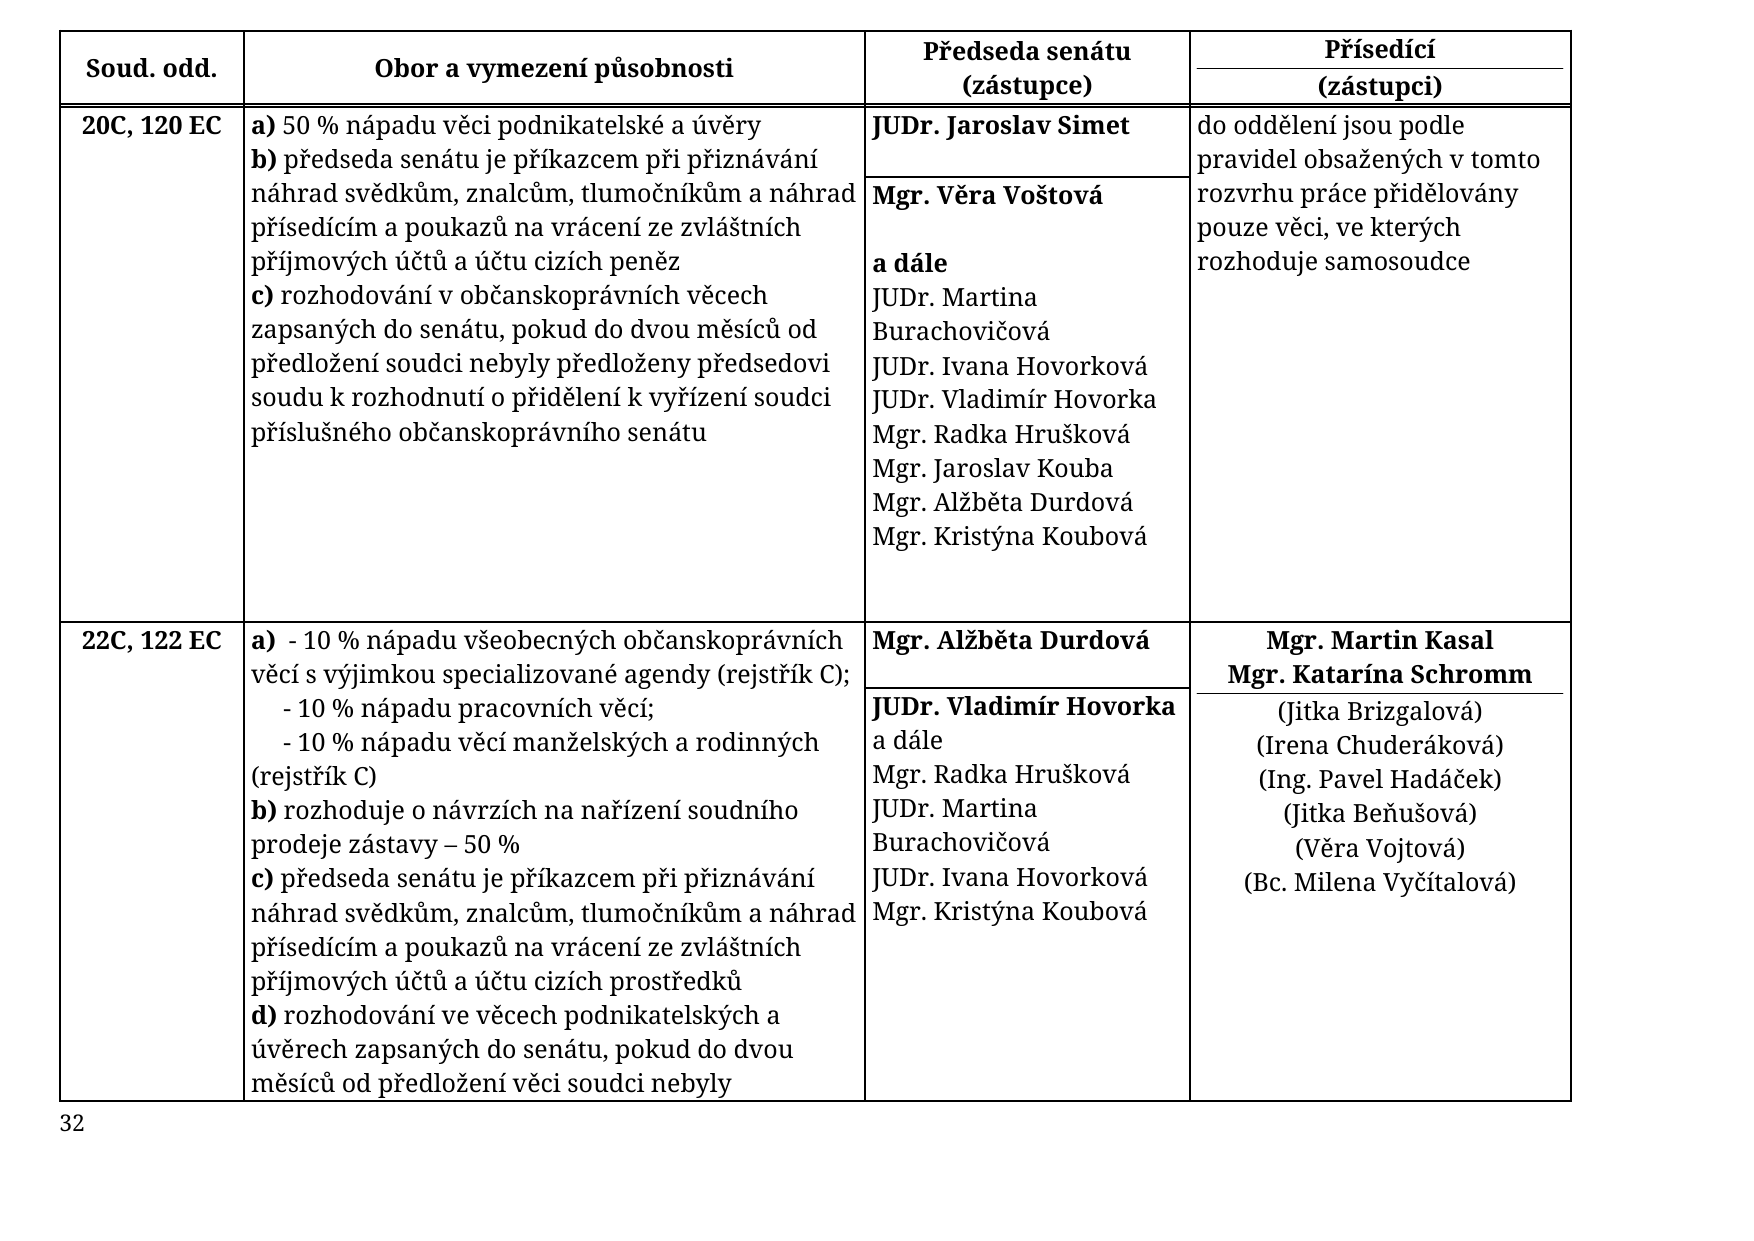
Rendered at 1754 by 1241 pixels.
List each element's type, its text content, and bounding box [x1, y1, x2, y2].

table_header Obor a vymezení působnosti [245, 32, 864, 103]
table_cell a) - 10 % nápadu všeobecných občanskoprávních věcí s výjimkou specializované agendy (rejstřík C); - 10 % nápadu pracovních věcí; - 10 % nápadu věcí manželských a rodinných (rejstřík C) b) rozhoduje o návrzích na nařízení soudního prodeje zástavy – 50 % c) předseda senátu je příkazcem při přiznávání náhrad svědkům, znalcům, tlumočníkům a náhrad přísedícím a poukazů na vrácení ze zvláštních příjmových účtů a účtu cizích prostředků d) rozhodování ve věcech podnikatelských a úvěrech zapsaných do senátu, pokud do dvou měsíců od předložení věci soudci nebyly předloženy místopředsedovi soudu k rozhodnutí o přidělení k vyřízení soudci s touto specializací. e) pověřuje VSÚ a asistenty vyřizující agendu Nc (všeobecné a občanskoprávní oddíly) provedením úkonů v těchto věcech, nevyplývá-li jejich oprávnění takové úkony provést z rozvrhu práce, uděluje jim pokyny a provádí úkony, k nimž v těchto věcech VSÚ (asistent) není oprávněn. [245, 623, 864, 1099]
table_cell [1191, 108, 1570, 621]
table_cell 20C, 120 EC [61, 108, 243, 621]
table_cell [866, 689, 1189, 1099]
table_cell 22C, 122 EC [61, 623, 243, 1099]
table_cell Mgr. Alžběta Durdová [866, 623, 1189, 687]
table_cell JUDr. Jaroslav Simet [866, 108, 1189, 176]
table_cell Mgr. Věra Voštová a dále JUDr. Martina Burachovičová JUDr. Ivana Hovorková JUDr. Vladimír Hovorka Mgr. Radka Hrušková Mgr. Jaroslav Kouba Mgr. Alžběta Durdová Mgr. Kristýna Koubová [866, 178, 1189, 621]
table_header Přísedící (zástupci) [1191, 32, 1570, 103]
table_header Předseda senátu (zástupce) [866, 32, 1189, 103]
table_header Soud. odd. [61, 32, 243, 103]
table_cell Mgr. Martin Kasal Mgr. Katarína Schromm (Jitka Brizgalová) (Irena Chuderáková) (Ing. Pavel Hadáček) (Jitka Beňušová) (Věra Vojtová) (Bc. Milena Vyčítalová) [1191, 623, 1570, 1099]
table_cell a) 50 % nápadu věci podnikatelské a úvěry b) předseda senátu je příkazcem při přiznávání náhrad svědkům, znalcům, tlumočníkům a náhrad přísedícím a poukazů na vrácení ze zvláštních příjmových účtů a účtu cizích peněz c) rozhodování v občanskoprávních věcech zapsaných do senátu, pokud do dvou měsíců od předložení soudci nebyly předloženy předsedovi soudu k rozhodnutí o přidělení k vyřízení soudci příslušného občanskoprávního senátu [245, 108, 864, 621]
